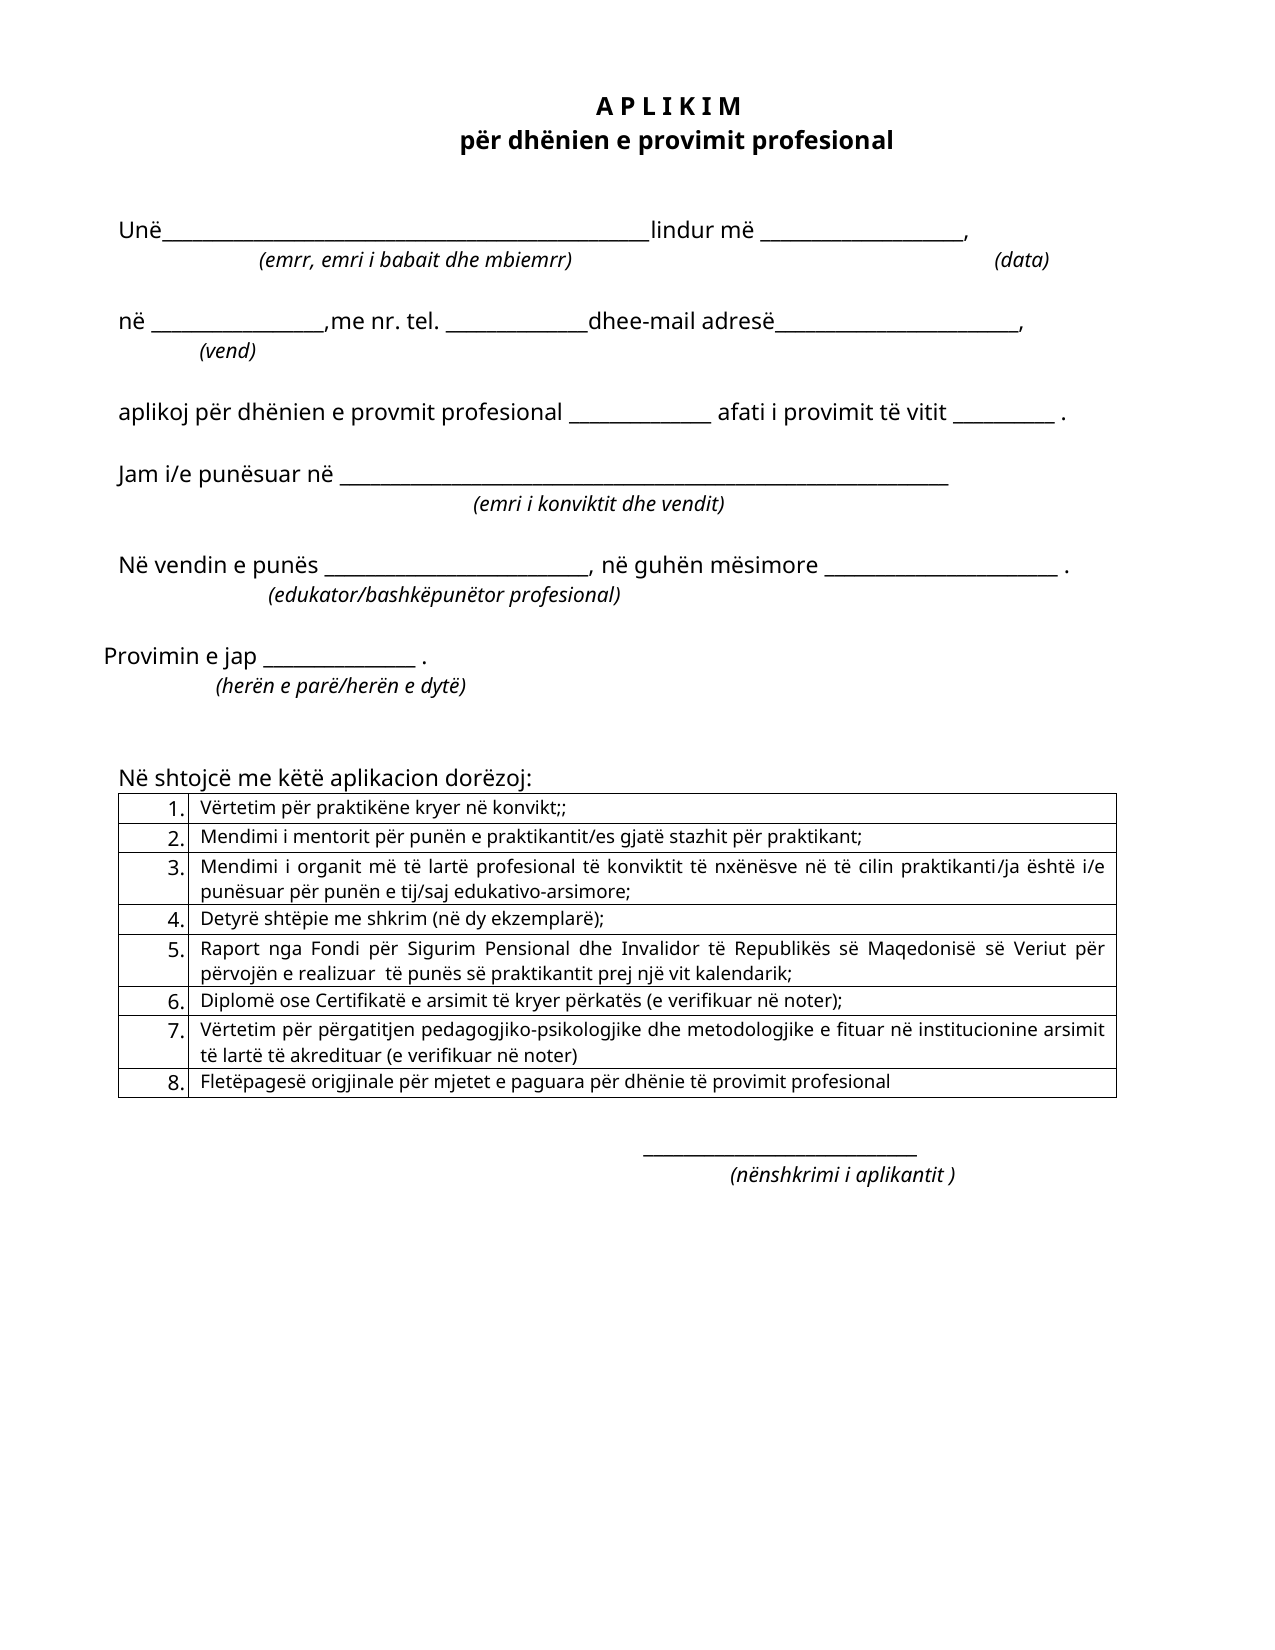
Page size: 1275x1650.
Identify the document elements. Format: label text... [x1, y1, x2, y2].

text (vend) [118, 336, 1167, 364]
table_cell Diplomë ose Certifikatë e arsimit të kryer përkatës (e verifikuar në noter); [189, 987, 1116, 1015]
table_header [119, 794, 188, 823]
text (edukator/bashkëpunëtor profesional) [118, 580, 1167, 609]
table_cell [119, 853, 188, 904]
text Jam i/e punësuar në ____________________________________________________________ [118, 458, 1167, 489]
table_header Vërtetim për praktikëne kryer në konvikt;; [189, 794, 1116, 823]
table_cell Mendimi i organit më të lartë profesional të konviktit të nxënësve në të cilin praktikanti/ja është i/e punësuar për punën e tij/saj edukativo-arsimore; [189, 853, 1116, 904]
table_cell [119, 987, 188, 1015]
text Provimin e jap _______________ . [103, 640, 1167, 671]
text Në shtojcë me këtë aplikacion dorëzoj: [118, 762, 1167, 793]
text Unë________________________________________________lindur më ____________________, [118, 214, 1167, 245]
text aplikoj për dhënien e provmit profesional ______________ afati i provimit të vitit __________ . [118, 396, 1167, 427]
text (herën e parë/herën e dytë) [118, 671, 1167, 699]
table_cell Vërtetim për përgatitjen pedagogjiko-psikologjike dhe metodologjike e fituar në institucionine arsimit të lartë të akredituar (e verifikuar në noter) [189, 1016, 1116, 1067]
text ___________________________ [643, 1129, 1167, 1161]
table_cell [119, 1069, 188, 1097]
table_cell Raport nga Fondi për Sigurim Pensional dhe Invalidor të Republikës së Maqedonisë së Veriut për përvojën e realizuar të punës së praktikantit prej një vit kalendarik; [189, 935, 1116, 986]
table_cell Detyrë shtëpie me shkrim (në dy ekzemplarë); [189, 905, 1116, 934]
table_cell [119, 905, 188, 934]
text (emri i konviktit dhe vendit) [118, 489, 1167, 518]
text A P L I K I M [118, 89, 1167, 123]
table_cell [119, 935, 188, 986]
text (nënshkrimi i aplikantit ) [118, 1161, 1167, 1189]
table_cell Mendimi i mentorit për punën e praktikantit/es gjatë stazhit për praktikant; [189, 824, 1116, 852]
text (emrr, emri i babait dhe mbiemrr) (data) [118, 245, 1167, 273]
table_cell Fletëpagesë origjinale për mjetet e paguara për dhënie të provimit profesional [189, 1069, 1116, 1097]
table_cell [119, 1016, 188, 1067]
text në _________________,me nr. tel. ______________dhee-mail adresë________________________, [118, 304, 1167, 336]
text Në vendin e punës __________________________, në guhën mësimore _______________________ . [118, 549, 1167, 580]
table_cell [119, 824, 188, 852]
text për dhënien e provimit profesionаl [118, 123, 1167, 157]
